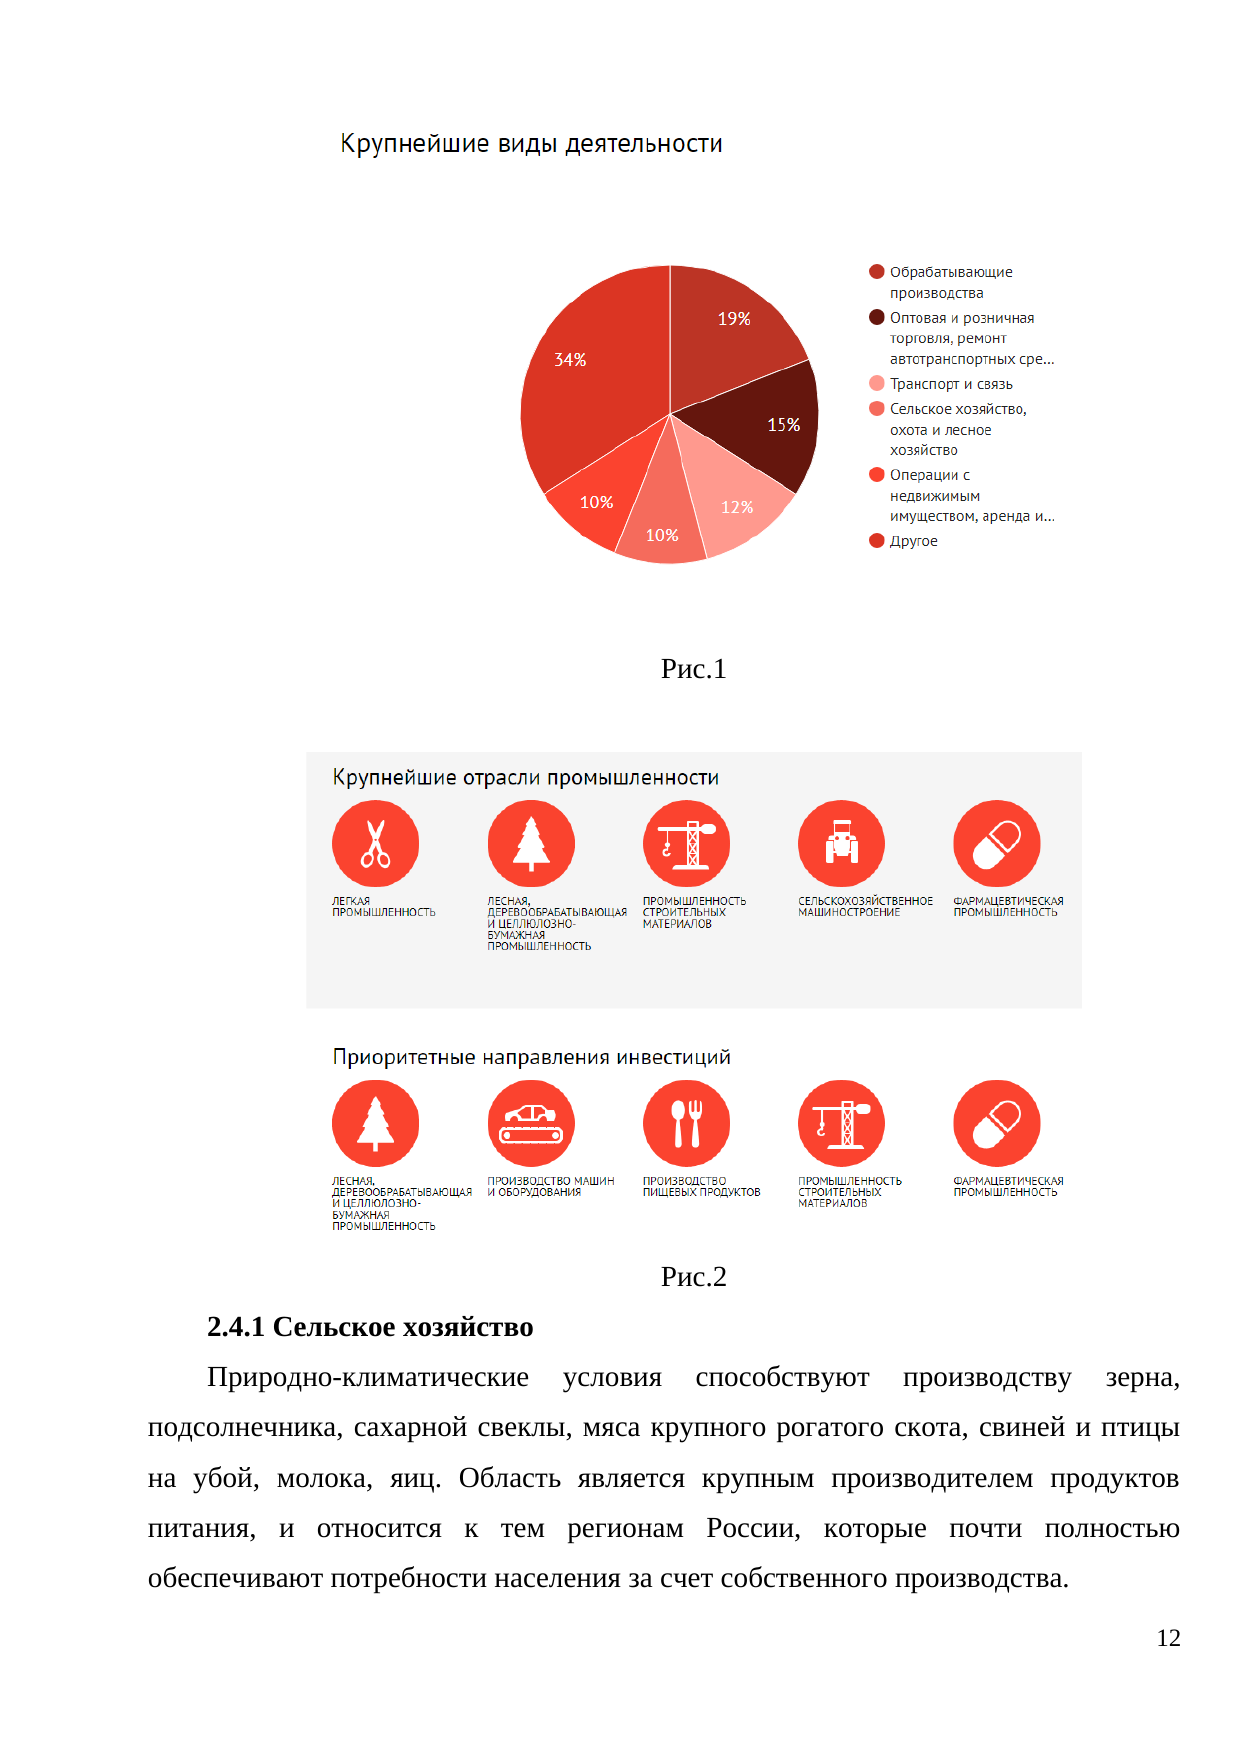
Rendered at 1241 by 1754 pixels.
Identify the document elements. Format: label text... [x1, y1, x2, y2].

text Рис.2 [148, 1259, 1181, 1292]
text Рис.1 [148, 651, 1181, 685]
text 2.4.1 Сельское хозяйство [148, 1309, 1181, 1342]
picture [310, 118, 1078, 587]
text Природно-климатические условия способствуют производству зерна, подсолнечника, сахарной свеклы, мяса крупного рогатого скота, свиней и птицы на убой, молока, яиц. Область является крупным производителем продуктов питания, и относится к тем регионам России, которые почти полностью обеспечивают потребности населения за счет собственного производства. [148, 1359, 1181, 1594]
picture [306, 752, 1082, 1245]
